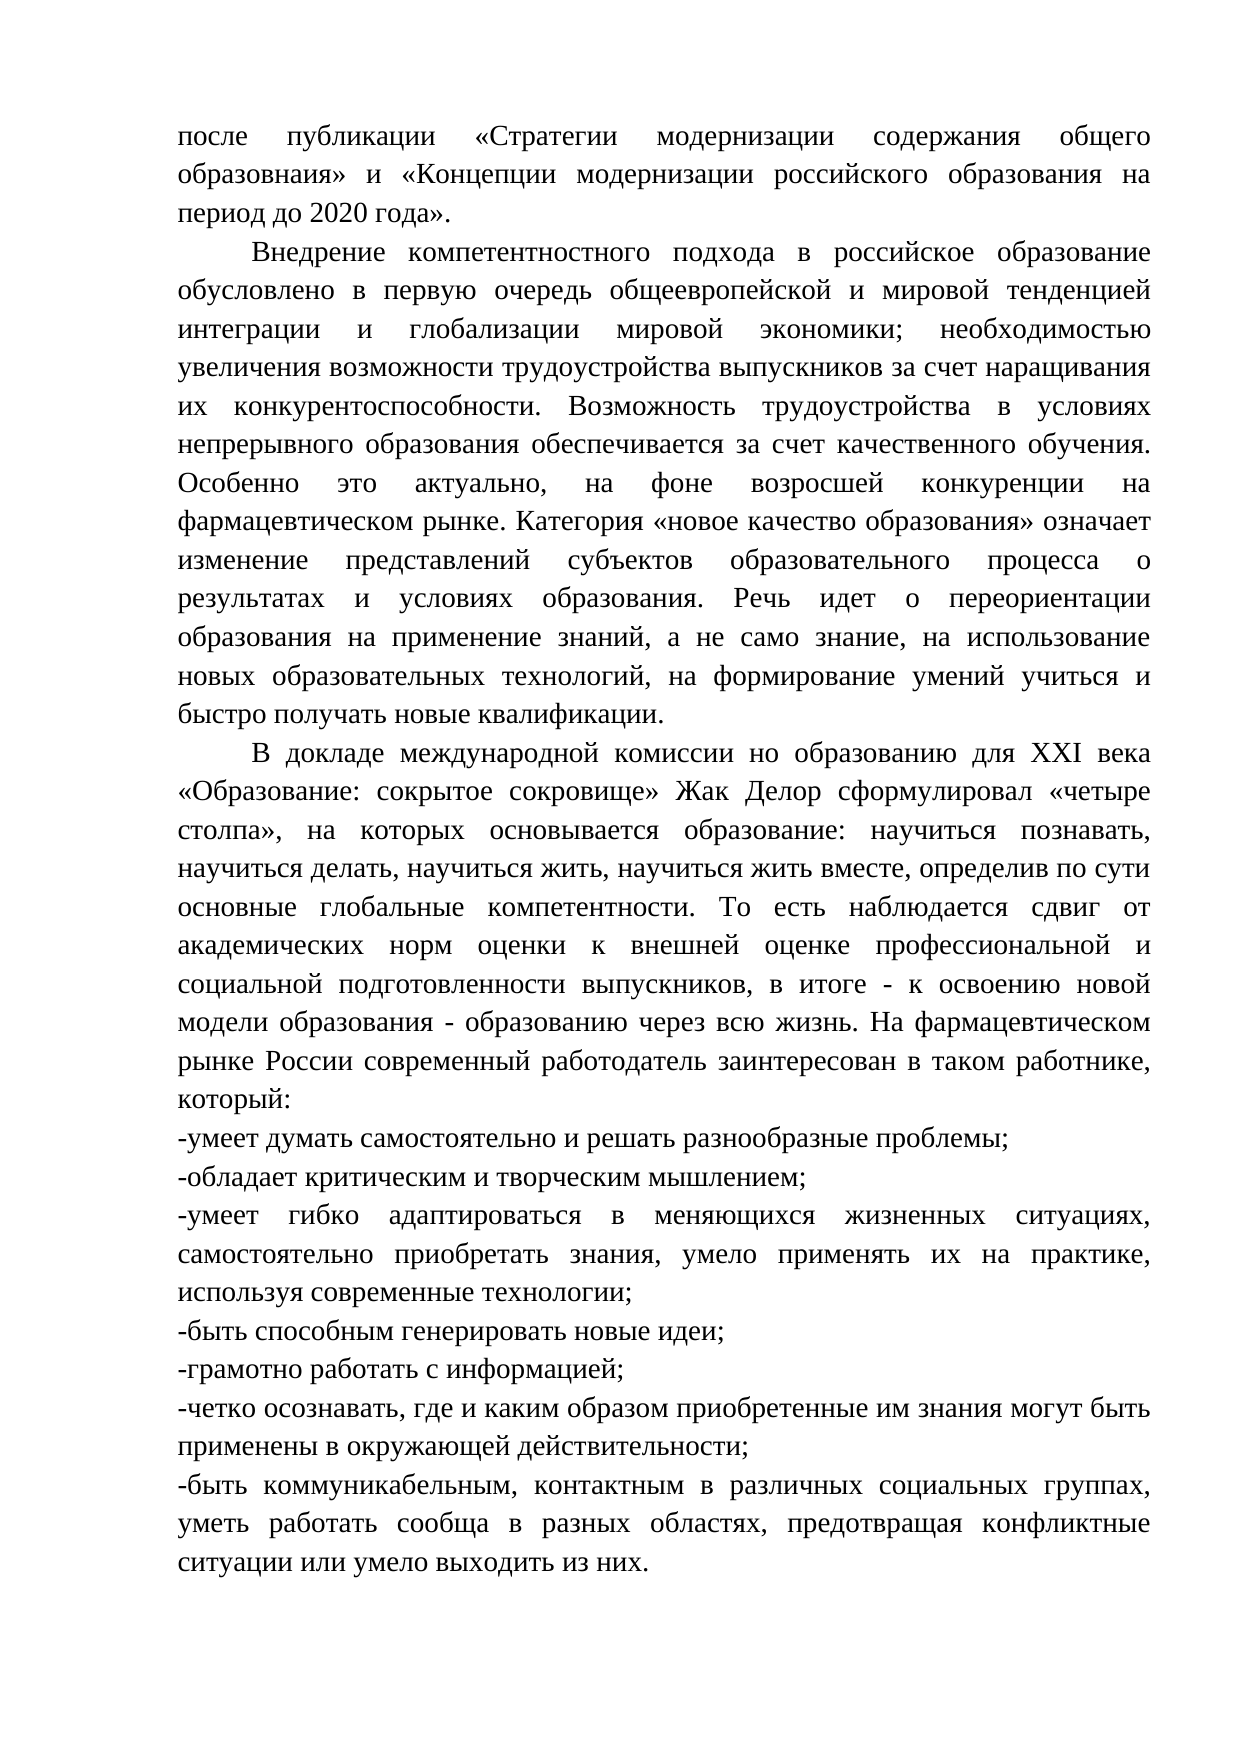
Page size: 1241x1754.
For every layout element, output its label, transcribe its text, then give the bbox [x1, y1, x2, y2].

text -быть способным генерировать новые идеи; [177, 1313, 1152, 1346]
text -умеет думать самостоятельно и решать разнообразные проблемы; [177, 1120, 1152, 1154]
text -умеет гибко адаптироваться в меняющихся жизненных ситуациях, самостоятельно приобретать знания, умело применять их на практике, используя современные технологии; [177, 1197, 1152, 1308]
text -быть коммуникабельным, контактным в различных социальных группах, уметь работать сообща в разных областях, предотвращая конфликтные ситуации или умело выходить из них. [177, 1467, 1152, 1578]
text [177, 118, 1152, 229]
text -четко осознавать, где и каким образом приобретенные им знания могут быть применены в окружающей действительности; [177, 1390, 1152, 1462]
text -грамотно работать с информацией; [177, 1351, 1152, 1385]
text Внедрение компетентностного подхода в российское образование обусловлено в первую очередь общеевропейской и мировой тенденцией интеграции и глобализации мировой экономики; необходимостью увеличения возможности трудоустройства выпускников за счет наращивания их конкурентоспособности. Возможность трудоустройства в условиях непрерывного образования обеспечивается за счет качественного обучения. Особенно это актуально, на фоне возросшей конкуренции на фармацевтическом рынке. Категория «новое качество образования» означает изменение представлений субъектов образовательного процесса о результатах и условиях образования. Речь идет о переориентации образования на применение знаний, а не само знание, на использование новых образовательных технологий, на формирование умений учиться и быстро получать новые квалификации. [177, 234, 1152, 730]
text -обладает критическим и творческим мышлением; [177, 1159, 1152, 1192]
text В докладе международной комиссии но образованию для XXI века «Образование: сокрытое сокровище» Жак Делор сформулировал «четыре столпа», на которых основывается образование: научиться познавать, научиться делать, научиться жить, научиться жить вместе, определив по сути основные глобальные компетентности. То есть наблюдается сдвиг от академических норм оценки к внешней оценке профессиональной и социальной подготовленности выпускников, в итоге - к освоению новой модели образования - образованию через всю жизнь. На фармацевтическом рынке России современный работодатель заинтересован в таком работнике, который: [177, 735, 1152, 1115]
